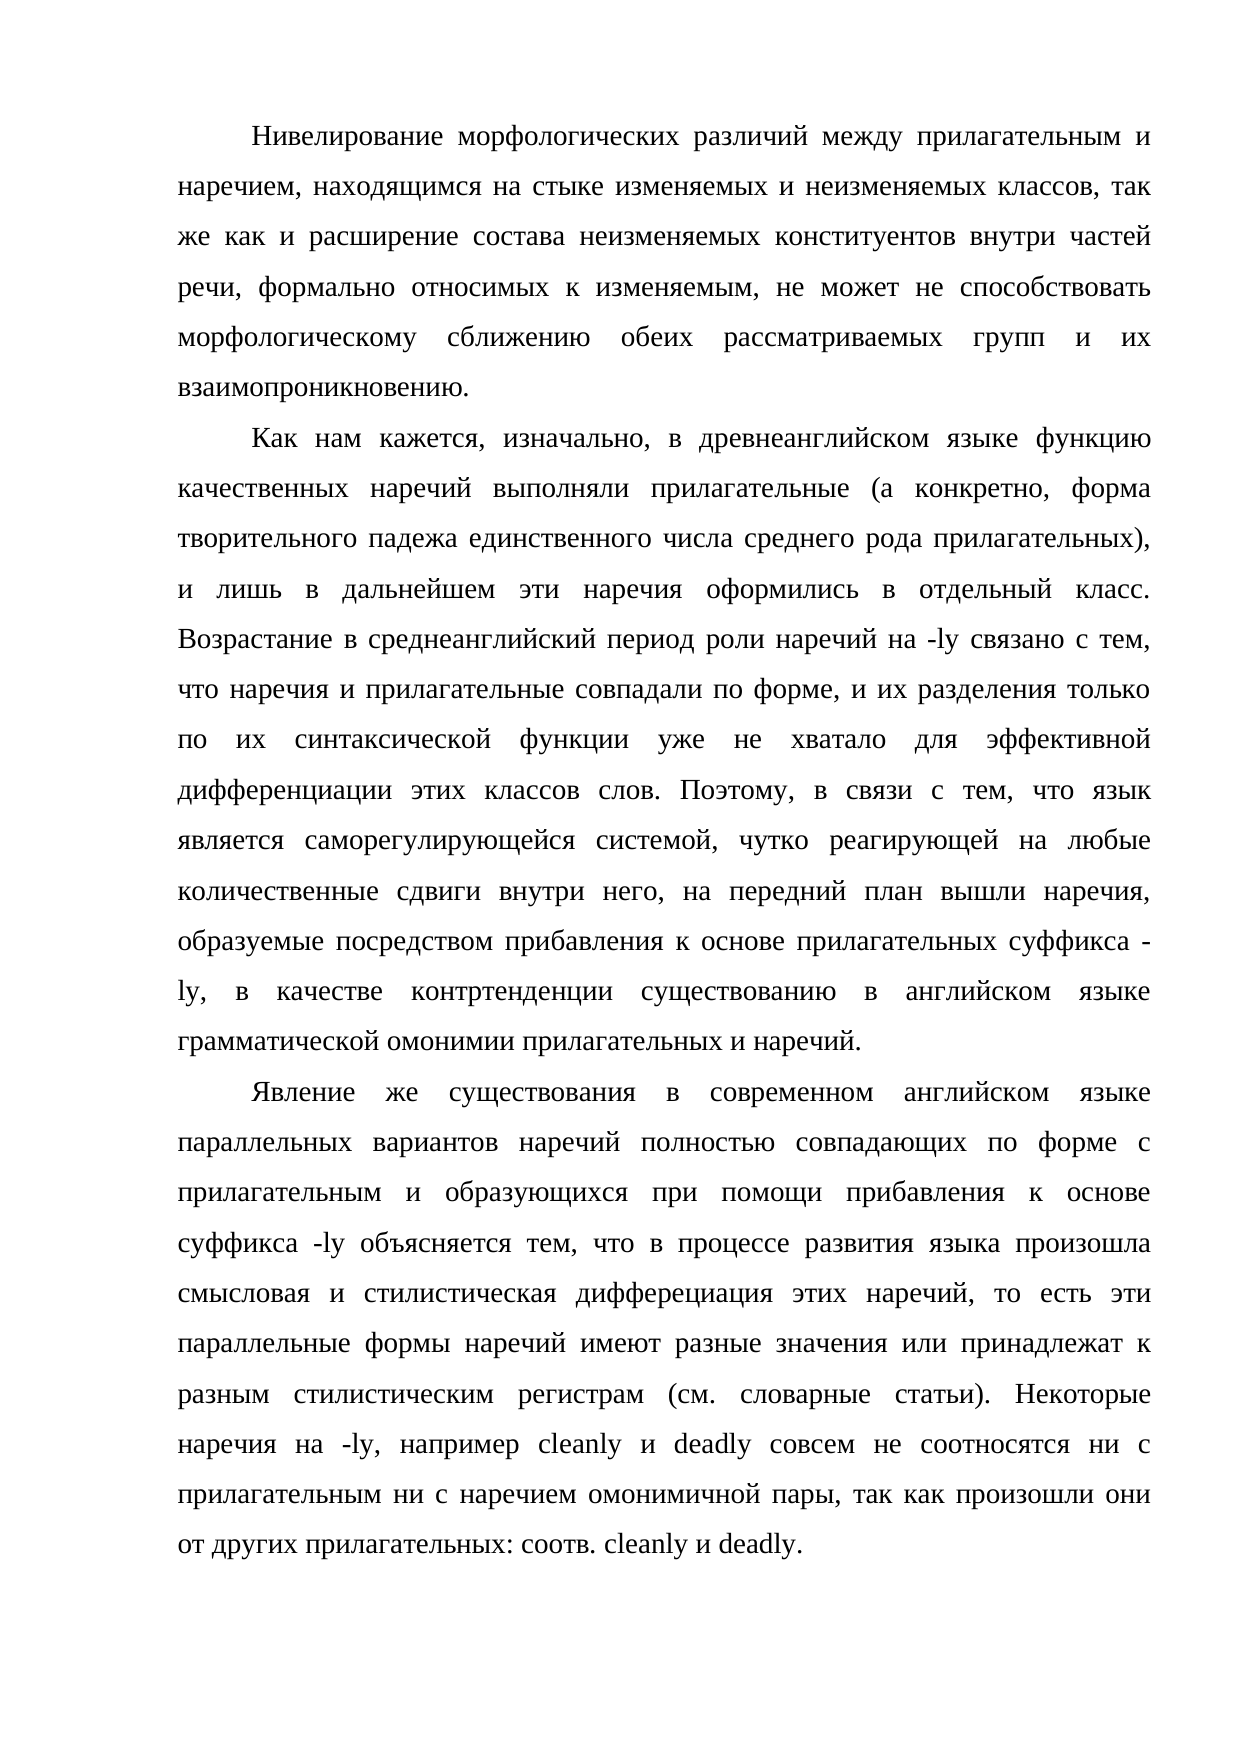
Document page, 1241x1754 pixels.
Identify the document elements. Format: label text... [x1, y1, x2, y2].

text Как нам кажется, изначально, в древнеанглийском языке функцию качественных наречий выполняли прилагательные (а конкретно, форма творительного падежа единственного числа среднего рода прилагательных), и лишь в дальнейшем эти наречия оформились в отдельный класс. Возрастание в среднеанглийский период роли наречий на -ly связано с тем, что наречия и прилагательные совпадали по форме, и их разделения только по их синтаксической функции уже не хватало для эффективной дифференциации этих классов слов. Поэтому, в связи с тем, что язык является саморегулирующейся системой, чутко реагирующей на любые количественные сдвиги внутри него, на передний план вышли наречия, образуемые посредством прибавления к основе прилагательных суффикса -ly, в качестве контртенденции существованию в английском языке грамматической омонимии прилагательных и наречий. [177, 420, 1152, 1057]
text Явление же существования в современном английском языке параллельных вариантов наречий полностью совпадающих по форме с прилагательным и образующихся при помощи прибавления к основе суффикса -ly объясняется тем, что в процессе развития языка произошла смысловая и стилистическая дифферециация этих наречий, то есть эти параллельные формы наречий имеют разные значения или принадлежат к разным стилистическим регистрам (см. словарные статьи). Некоторые наречия на -ly, например cleanly и deadly совсем не соотносятся ни с прилагательным ни с наречием омонимичной пары, так как произошли они от других прилагательных: соотв. cleanly и deadly. [177, 1074, 1152, 1560]
text Нивелирование морфологических различий между прилагательным и наречием, находящимся на стыке изменяемых и неизменяемых классов, так же как и расширение состава неизменяемых конституентов внутри частей речи, формально относимых к изменяемым, не может не способствовать морфологическому сближению обеих рассматриваемых групп и их взаимопроникновению. [177, 118, 1152, 403]
